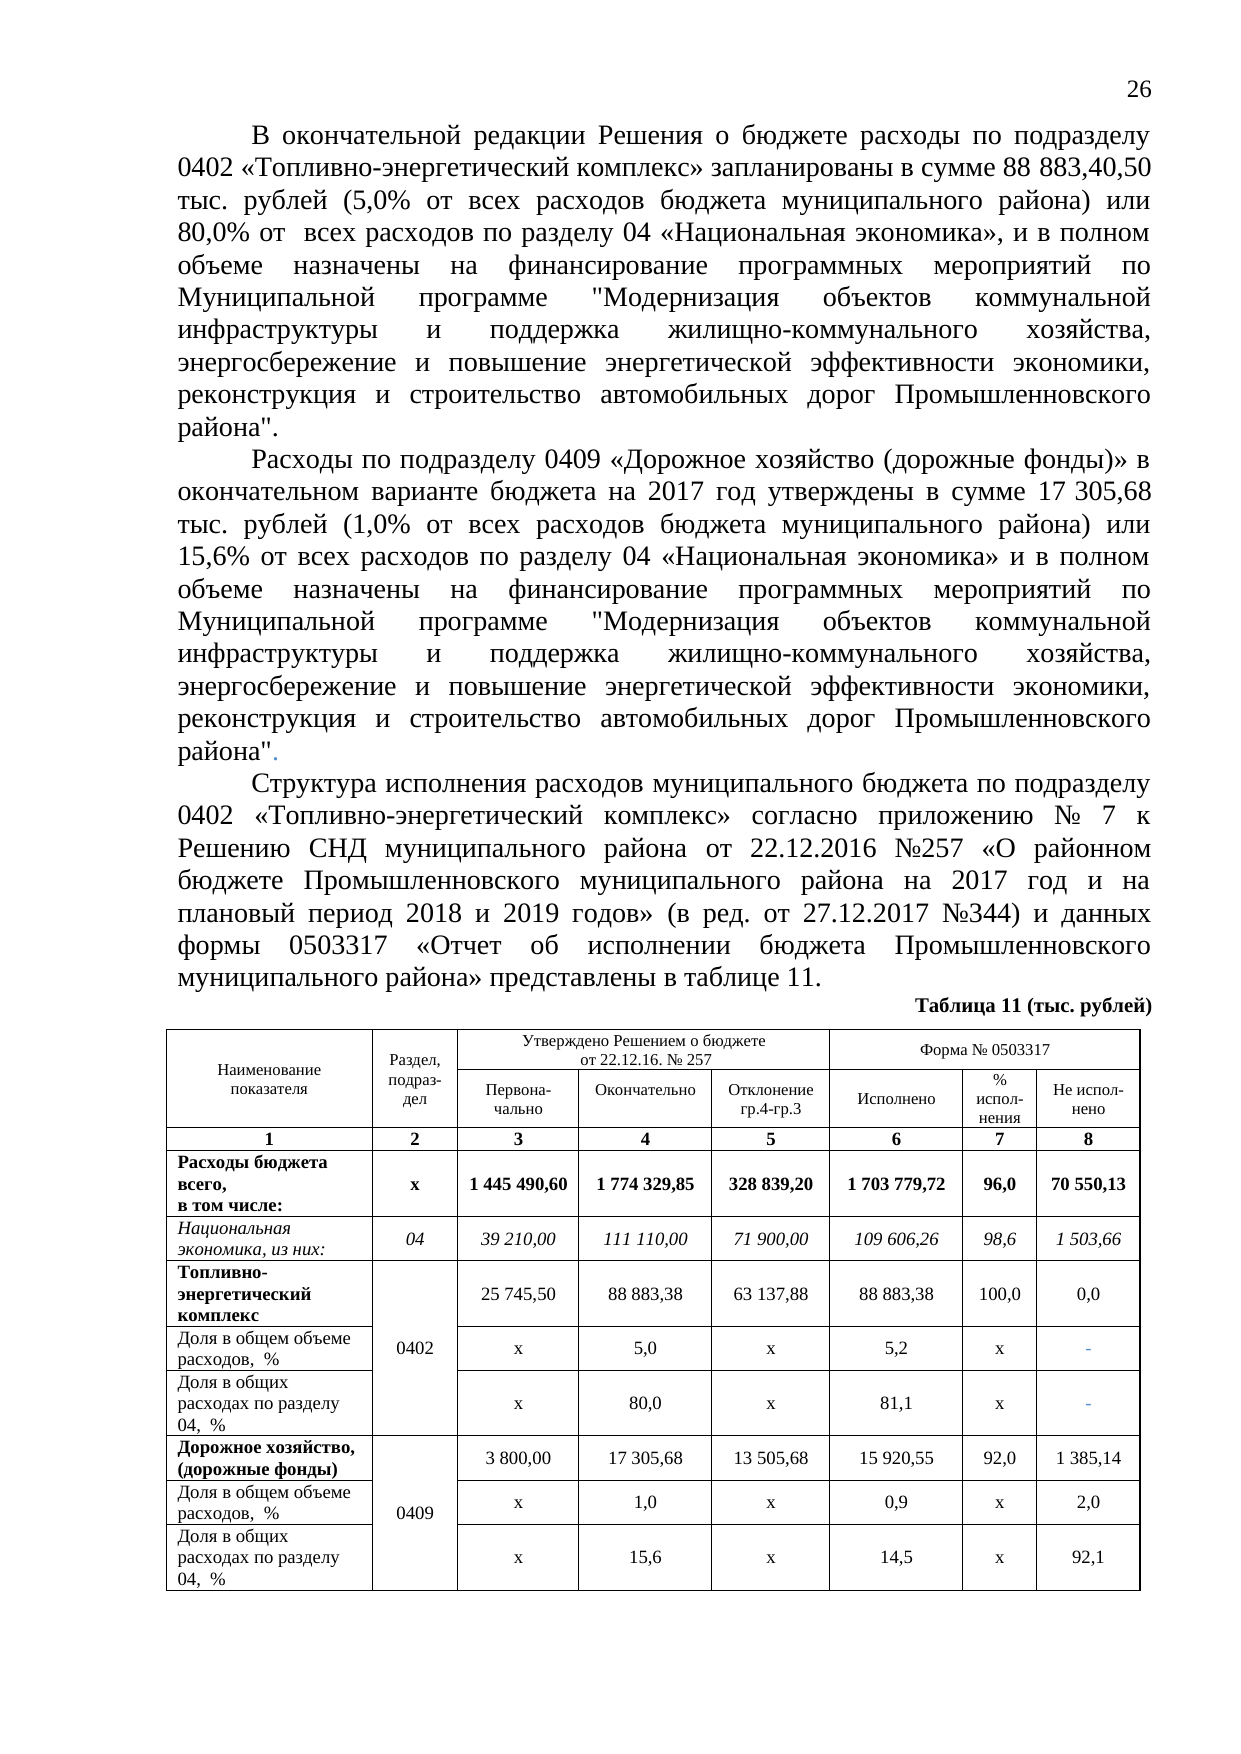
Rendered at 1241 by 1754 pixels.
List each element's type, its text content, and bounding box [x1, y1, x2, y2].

table_cell Топливно-энергетический комплекс [167, 1261, 372, 1326]
table_cell 8 [1037, 1128, 1139, 1150]
table_cell 17 305,68 [579, 1436, 711, 1479]
table_cell х [712, 1371, 829, 1435]
table_cell 328 839,20 [712, 1151, 829, 1216]
table_cell 1 385,14 [1037, 1436, 1139, 1479]
table_cell 14,5 [830, 1525, 962, 1589]
table_cell х [712, 1481, 829, 1524]
table_cell 6 [830, 1128, 962, 1150]
table_cell Национальная экономика, из них: [167, 1217, 372, 1260]
table_cell 04 [373, 1217, 457, 1260]
table_cell 111 110,00 [579, 1217, 711, 1260]
table_cell - [1037, 1371, 1139, 1435]
table_header Форма № 0503317 [830, 1030, 1139, 1069]
table_cell 63 137,88 [712, 1261, 829, 1326]
table_cell % испол-нения [963, 1070, 1036, 1127]
table_cell Доля в общих расходах по разделу 04, % [167, 1371, 372, 1435]
table_cell 15,6 [579, 1525, 711, 1589]
table_cell 0,9 [830, 1481, 962, 1524]
table_cell 1 703 779,72 [830, 1151, 962, 1216]
table_cell х [458, 1371, 578, 1435]
table_cell 88 883,38 [830, 1261, 962, 1326]
table_cell 1 503,66 [1037, 1217, 1139, 1260]
table_cell 3 [458, 1128, 578, 1150]
text Таблица 11 (тыс. рублей) [841, 993, 1152, 1017]
table_cell 5 [712, 1128, 829, 1150]
table_cell 100,0 [963, 1261, 1036, 1326]
table_cell 88 883,38 [579, 1261, 711, 1326]
table_cell 2,0 [1037, 1481, 1139, 1524]
table_cell Не испол-нено [1037, 1070, 1139, 1127]
table_cell 1 774 329,85 [579, 1151, 711, 1216]
table_cell х [373, 1151, 457, 1216]
table_cell х [712, 1525, 829, 1589]
table_cell Доля в общих расходах по разделу 04, % [167, 1525, 372, 1589]
table_cell 5,0 [579, 1327, 711, 1370]
table_cell 39 210,00 [458, 1217, 578, 1260]
text Структура исполнения расходов муниципального бюджета по подразделу 0402 «Топливно-энергетический комплекс» согласно приложению № 7 к Решению СНД муниципального района от 22.12.2016 №257 «О районном бюджете Промышленновского муниципального района на 2017 год и на плановый период 2018 и 2019 годов» (в ред. от 27.12.2017 №344) и данных формы 0503317 «Отчет об исполнении бюджета Промышленновского муниципального района» представлены в таблице 11. [177, 766, 1152, 993]
text В окончательной редакции Решения о бюджете расходы по подразделу 0402 «Топливно-энергетический комплекс» запланированы в сумме 88 883,40,50 тыс. рублей (5,0% от всех расходов бюджета муниципального района) или 80,0% от всех расходов по разделу 04 «Национальная экономика», и в полном объеме назначены на финансирование программных мероприятий по Муниципальной программе "Модернизация объектов коммунальной инфраструктуры и поддержка жилищно-коммунального хозяйства, энергосбережение и повышение энергетической эффективности экономики, реконструкция и строительство автомобильных дорог Промышленновского района". [177, 118, 1152, 442]
table_cell х [458, 1481, 578, 1524]
table_cell Окончательно [579, 1070, 711, 1127]
table_cell Исполнено [830, 1070, 962, 1127]
table_cell 13 505,68 [712, 1436, 829, 1479]
table_cell 7 [963, 1128, 1036, 1150]
table_cell 0,0 [1037, 1261, 1139, 1326]
table_cell 1,0 [579, 1481, 711, 1524]
table_header Утверждено Решением о бюджете от 22.12.16. № 257 [458, 1030, 829, 1069]
table_cell Дорожное хозяйство, (дорожные фонды) [167, 1436, 372, 1479]
table_cell х [712, 1327, 829, 1370]
table_cell х [458, 1525, 578, 1589]
table_cell - [1037, 1327, 1139, 1370]
table_cell х [963, 1327, 1036, 1370]
table_header Раздел, подраз-дел [373, 1030, 457, 1127]
table_cell Доля в общем объеме расходов, % [167, 1481, 372, 1524]
table_cell 96,0 [963, 1151, 1036, 1216]
table_cell 81,1 [830, 1371, 962, 1435]
table_cell 1 445 490,60 [458, 1151, 578, 1216]
table_cell 71 900,00 [712, 1217, 829, 1260]
table_cell х [963, 1481, 1036, 1524]
table_cell х [458, 1327, 578, 1370]
table_cell 92,1 [1037, 1525, 1139, 1589]
table_cell Первона-чально [458, 1070, 578, 1127]
table_cell х [963, 1525, 1036, 1589]
table_cell 80,0 [579, 1371, 711, 1435]
table_cell 3 800,00 [458, 1436, 578, 1479]
table_header Наименование показателя [167, 1030, 372, 1127]
table_cell 2 [373, 1128, 457, 1150]
table_cell 0409 [373, 1436, 457, 1589]
table_cell 70 550,13 [1037, 1151, 1139, 1216]
table_cell 92,0 [963, 1436, 1036, 1479]
table_cell х [963, 1371, 1036, 1435]
table_cell 4 [579, 1128, 711, 1150]
table_cell 98,6 [963, 1217, 1036, 1260]
table_cell 25 745,50 [458, 1261, 578, 1326]
table_cell 0402 [373, 1261, 457, 1435]
table_cell Доля в общем объеме расходов, % [167, 1327, 372, 1370]
table_cell 15 920,55 [830, 1436, 962, 1479]
table_cell 109 606,26 [830, 1217, 962, 1260]
table_cell Отклонение гр.4-гр.3 [712, 1070, 829, 1127]
text Расходы по подразделу 0409 «Дорожное хозяйство (дорожные фонды)» в окончательном варианте бюджета на 2017 год утверждены в сумме 17 305,68 тыс. рублей (1,0% от всех расходов бюджета муниципального района) или 15,6% от всех расходов по разделу 04 «Национальная экономика» и в полном объеме назначены на финансирование программных мероприятий по Муниципальной программе "Модернизация объектов коммунальной инфраструктуры и поддержка жилищно-коммунального хозяйства, энергосбережение и повышение энергетической эффективности экономики, реконструкция и строительство автомобильных дорог Промышленновского района". [177, 442, 1152, 766]
table_cell 1 [167, 1128, 372, 1150]
table_cell Расходы бюджета всего, в том числе: [167, 1151, 372, 1216]
table_cell 5,2 [830, 1327, 962, 1370]
